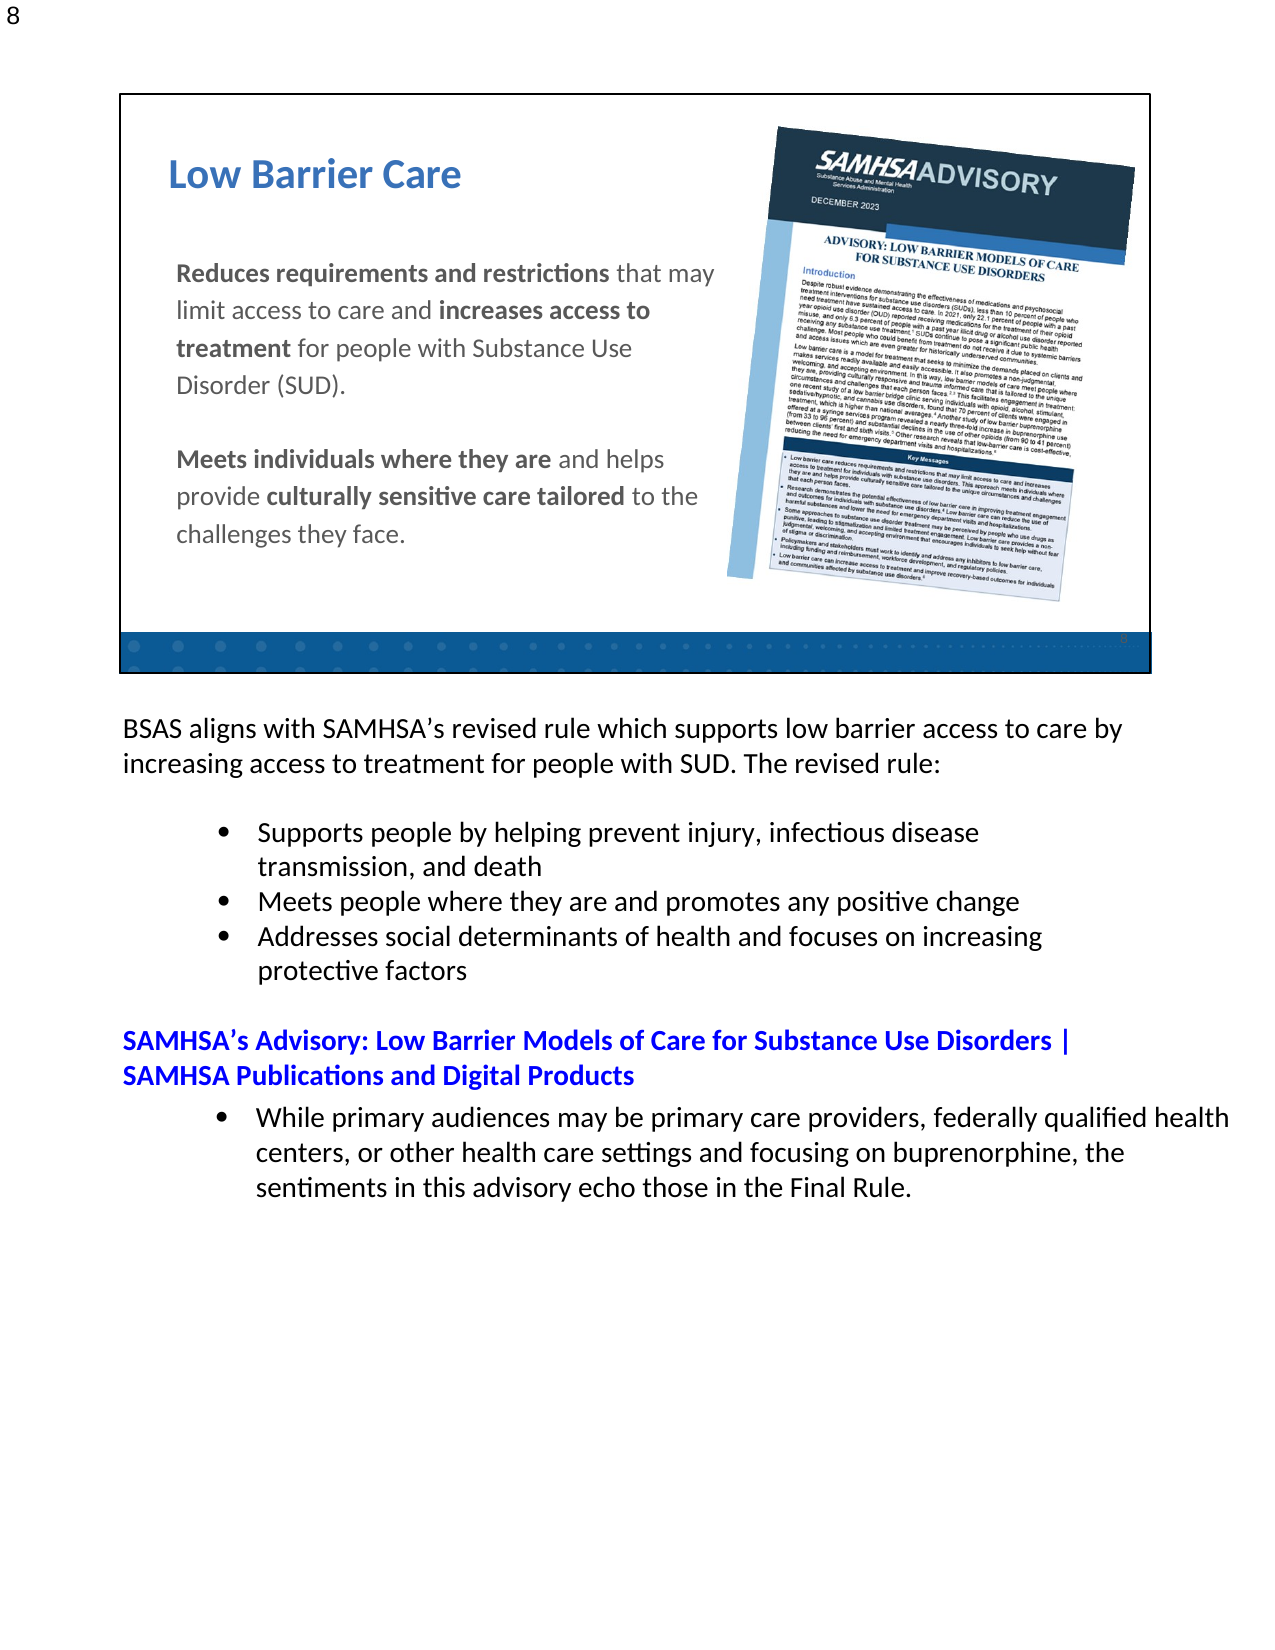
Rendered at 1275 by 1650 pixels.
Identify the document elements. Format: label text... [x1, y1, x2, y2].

list Supports people by helping prevent injury, infectious disease transmission, and death [218, 814, 980, 884]
list Meets people where they are and promotes any positive change [218, 884, 1242, 918]
text BSAS aligns with SAMHSA’s revised rule which supports low barrier access to care by increasing access to treatment for people with SUD. The revised rule: [123, 711, 1138, 780]
subtitle SAMHSA’s Advisory: Low Barrier Models of Care for Substance Use Disorders | SAMHSA Publications and Digital Products [123, 1023, 1138, 1093]
picture [121, 632, 1149, 672]
list Addresses social determinants of health and focuses on increasing protective factors [218, 918, 1042, 988]
list While primary audiences may be primary care providers, federally qualified health centers, or other health care settings and focusing on buprenorphine, the sentiments in this advisory echo those in the Final Rule. [217, 1100, 1230, 1205]
picture [727, 126, 1135, 602]
